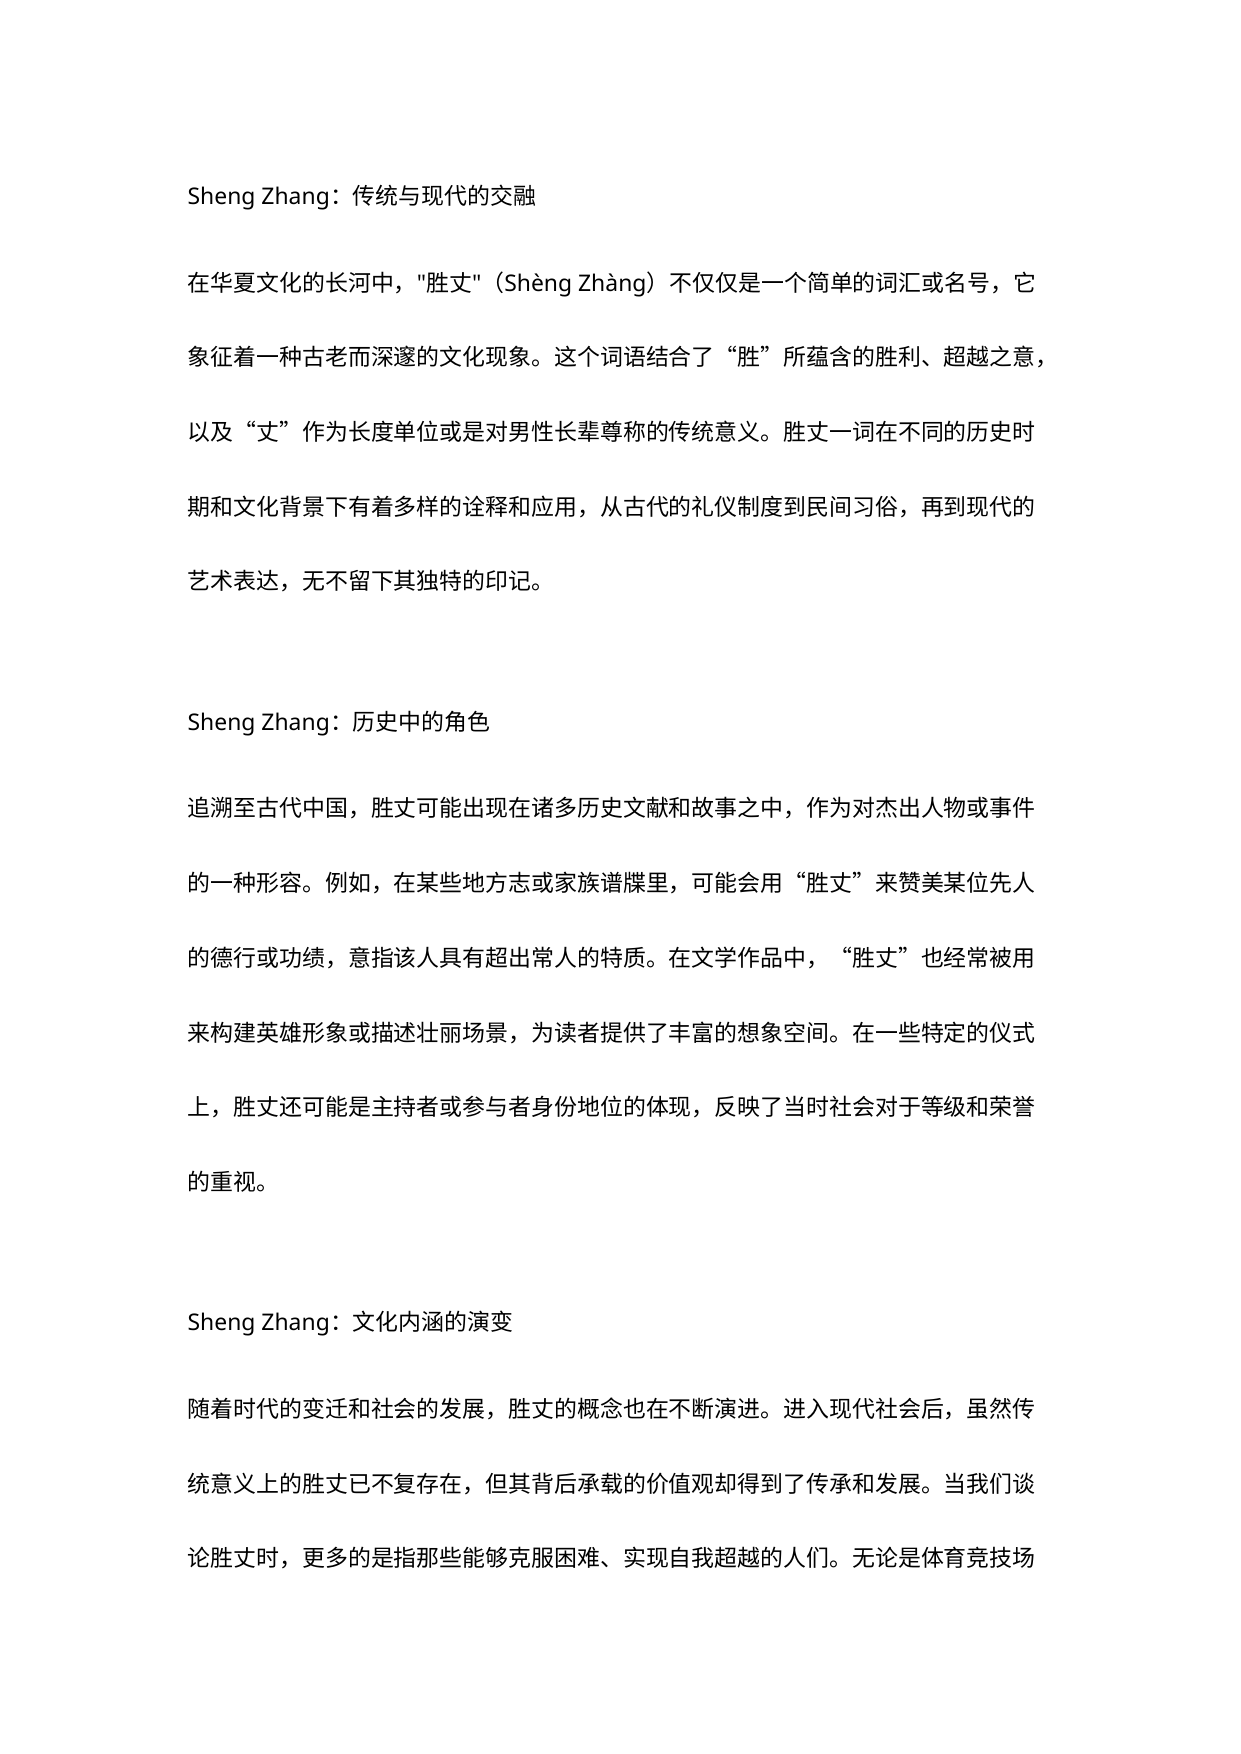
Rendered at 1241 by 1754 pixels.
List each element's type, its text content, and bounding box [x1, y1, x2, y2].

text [187, 1375, 1053, 1589]
text Sheng Zhang：文化内涵的演变 [187, 1288, 1053, 1353]
text Sheng Zhang：历史中的角色 [187, 688, 1053, 753]
text 在华夏文化的长河中，"胜丈"（Shèng Zhàng）不仅仅是一个简单的词汇或名号，它象征着一种古老而深邃的文化现象。这个词语结合了“胜”所蕴含的胜利、超越之意，以及“丈”作为长度单位或是对男性长辈尊称的传统意义。胜丈一词在不同的历史时期和文化背景下有着多样的诠释和应用，从古代的礼仪制度到民间习俗，再到现代的艺术表达，无不留下其独特的印记。 [187, 249, 1053, 612]
text 追溯至古代中国，胜丈可能出现在诸多历史文献和故事之中，作为对杰出人物或事件的一种形容。例如，在某些地方志或家族谱牒里，可能会用“胜丈”来赞美某位先人的德行或功绩，意指该人具有超出常人的特质。在文学作品中，“胜丈”也经常被用来构建英雄形象或描述壮丽场景，为读者提供了丰富的想象空间。在一些特定的仪式上，胜丈还可能是主持者或参与者身份地位的体现，反映了当时社会对于等级和荣誉的重视。 [187, 774, 1053, 1213]
text Sheng Zhang：传统与现代的交融 [187, 162, 1053, 227]
